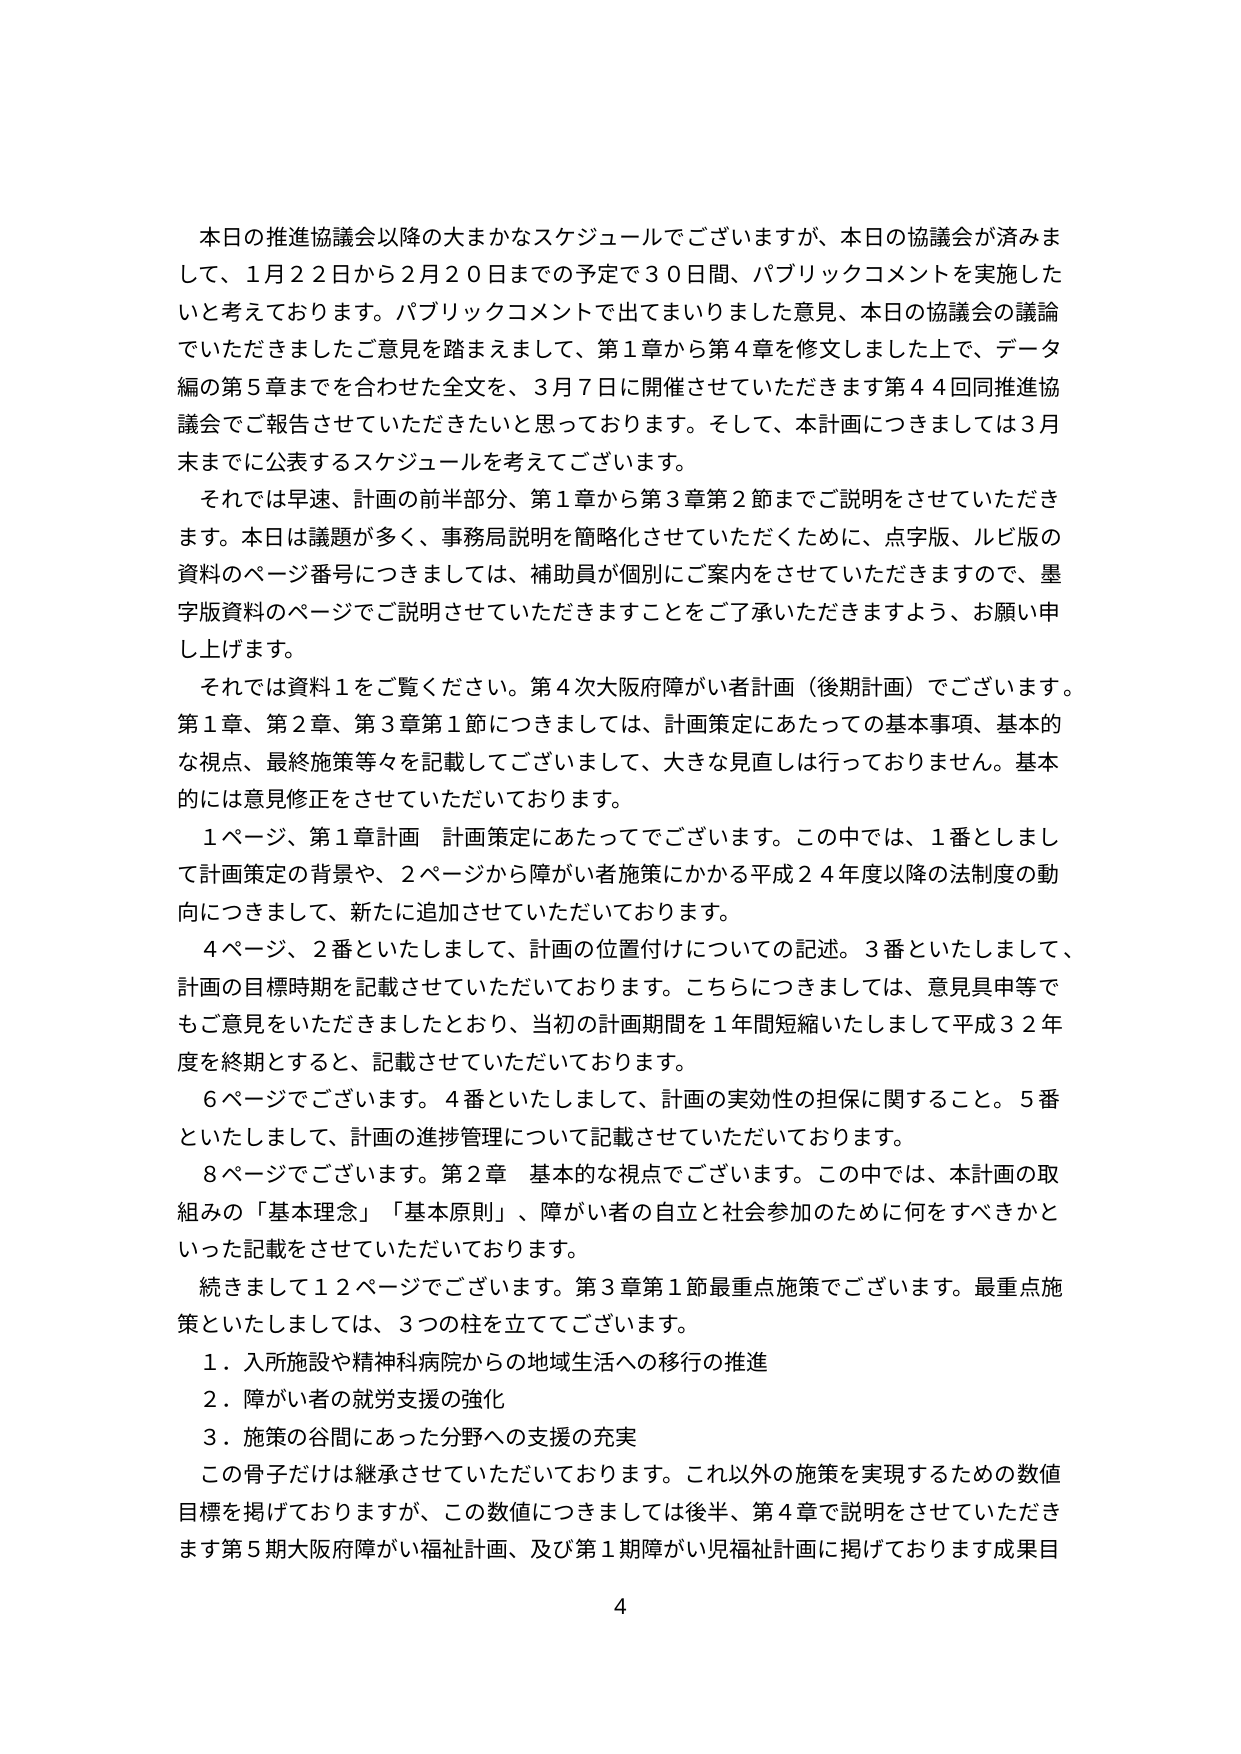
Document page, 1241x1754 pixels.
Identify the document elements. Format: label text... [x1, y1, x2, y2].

text 本日の推進協議会以降の大まかなスケジュールでございますが、本日の協議会が済みまして、１月２２日から２月２０日までの予定で３０日間、パブリックコメントを実施したいと考えております。パブリックコメントで出てまいりました意見、本日の協議会の議論でいただきましたご意見を踏まえまして、第１章から第４章を修文しました上で、データ編の第５章までを合わせた全文を、３月７日に開催させていただきます第４４回同推進協議会でご報告させていただきたいと思っております。そして、本計画につきましては３月末までに公表するスケジュールを考えてございます。 [177, 217, 1063, 479]
text ８ページでございます。第２章 基本的な視点でございます。この中では、本計画の取組みの「基本理念」「基本原則」、障がい者の自立と社会参加のために何をすべきかといった記載をさせていただいております。 [177, 1154, 1063, 1267]
text それでは早速、計画の前半部分、第１章から第３章第２節までご説明をさせていただきます。本日は議題が多く、事務局説明を簡略化させていただくために、点字版、ルビ版の資料のページ番号につきましては、補助員が個別にご案内をさせていただきますので、墨字版資料のページでご説明させていただきますことをご了承いただきますよう、お願い申し上げます。 [177, 479, 1063, 667]
text ２．障がい者の就労支援の強化 [177, 1379, 1063, 1417]
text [177, 1454, 1063, 1567]
text ６ページでございます。４番といたしまして、計画の実効性の担保に関すること。５番といたしまして、計画の進捗管理について記載させていただいております。 [177, 1079, 1063, 1154]
text ３．施策の谷間にあった分野への支援の充実 [177, 1417, 1063, 1454]
text 続きまして１２ページでございます。第３章第１節最重点施策でございます。最重点施策といたしましては、３つの柱を立ててございます。 [177, 1267, 1063, 1342]
text ４ページ、２番といたしまして、計画の位置付けについての記述。３番といたしまして、計画の目標時期を記載させていただいております。こちらにつきましては、意見具申等でもご意見をいただきましたとおり、当初の計画期間を１年間短縮いたしまして平成３２年度を終期とすると、記載させていただいております。 [177, 929, 1063, 1079]
text １．入所施設や精神科病院からの地域生活への移行の推進 [177, 1342, 1063, 1379]
text それでは資料１をご覧ください。第４次大阪府障がい者計画（後期計画）でございます。第１章、第２章、第３章第１節につきましては、計画策定にあたっての基本事項、基本的な視点、最終施策等々を記載してございまして、大きな見直しは行っておりません。基本的には意見修正をさせていただいております。 [177, 667, 1063, 817]
text １ページ、第１章計画 計画策定にあたってでございます。この中では、１番としまして計画策定の背景や、２ページから障がい者施策にかかる平成２４年度以降の法制度の動向につきまして、新たに追加させていただいております。 [177, 817, 1063, 929]
